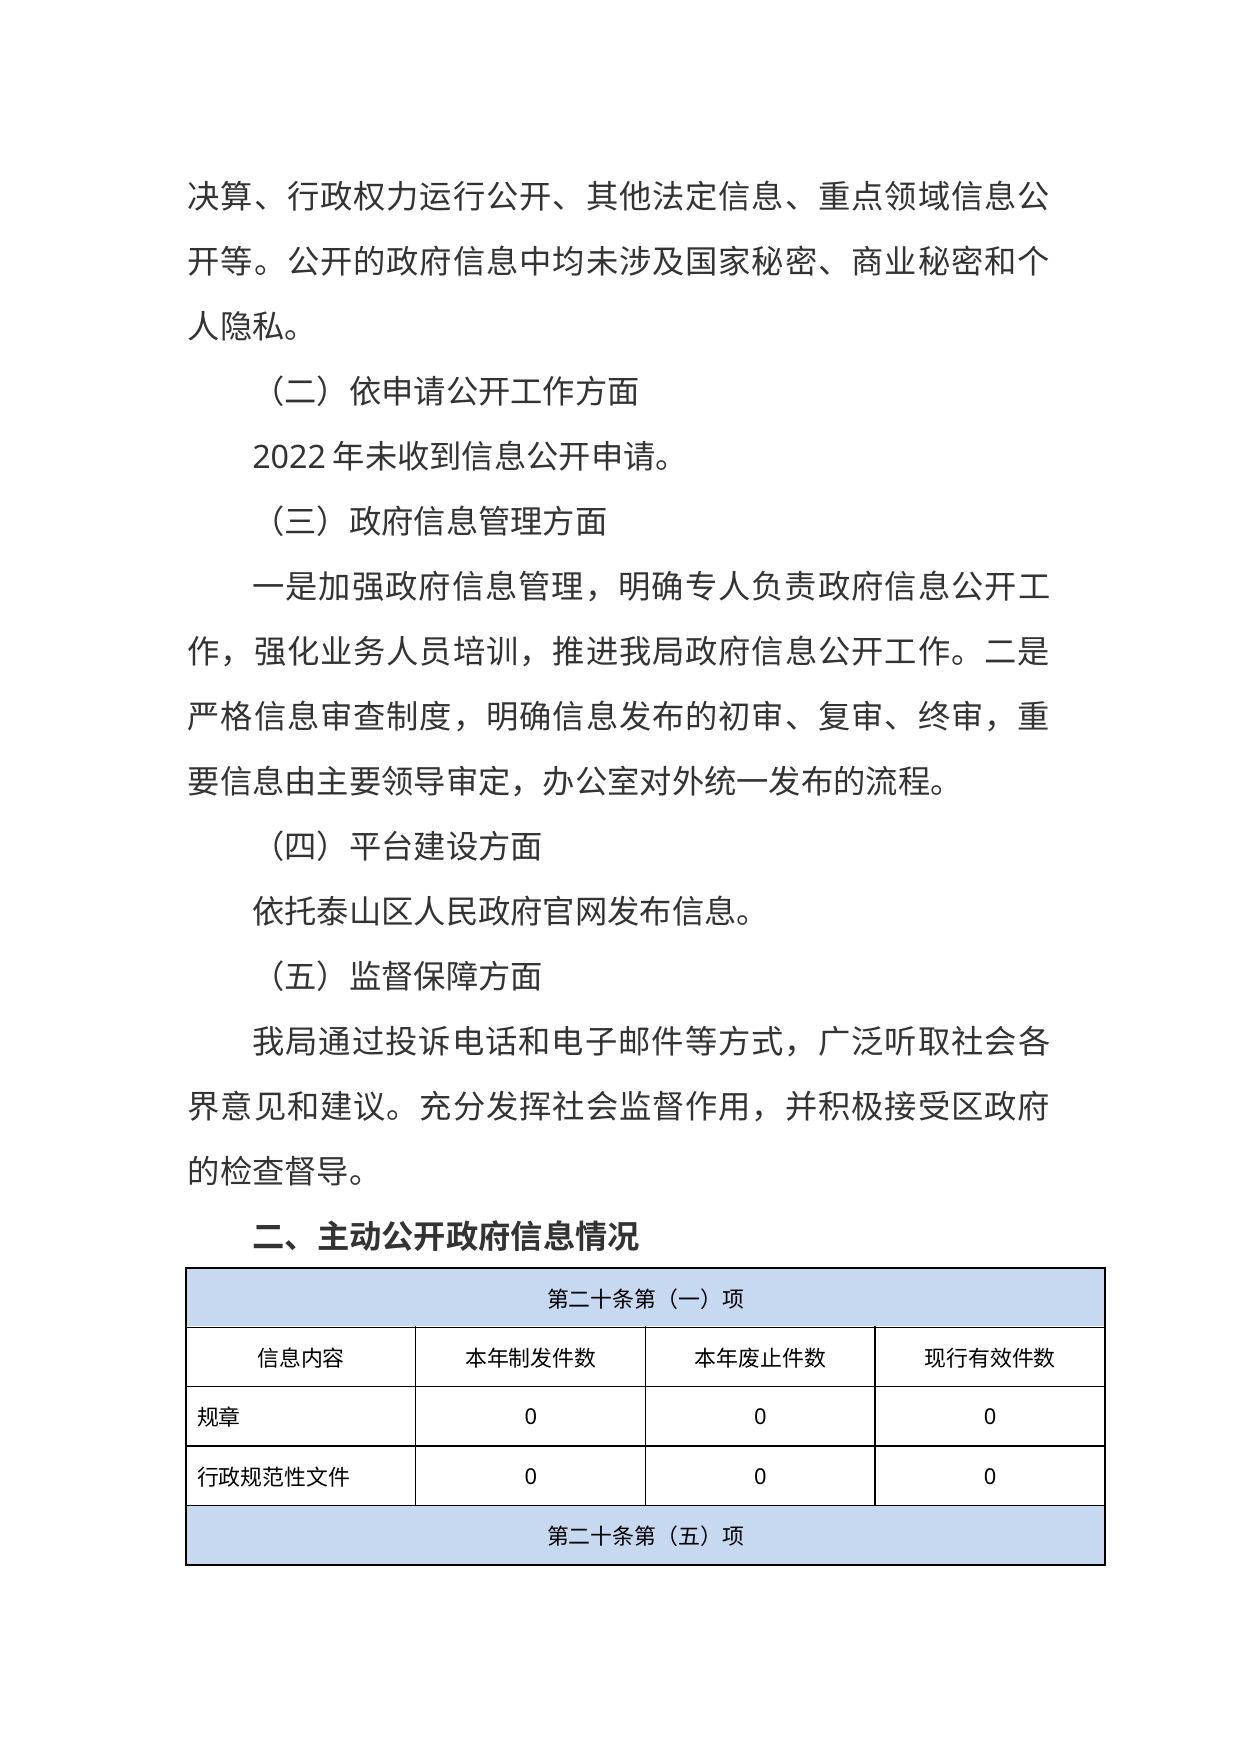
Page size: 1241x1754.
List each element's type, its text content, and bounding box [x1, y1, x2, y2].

table_cell 0 [646, 1387, 874, 1445]
text 依托泰山区人民政府官网发布信息。 [187, 877, 1053, 942]
table_cell 行政规范性文件 [187, 1447, 415, 1504]
table_cell 本年制发件数 [416, 1328, 645, 1386]
table_cell 第二十条第（五）项 [187, 1506, 1104, 1564]
text （四）平台建设方面 [187, 812, 1053, 877]
text 一是加强政府信息管理，明确专人负责政府信息公开工作，强化业务人员培训，推进我局政府信息公开工作。二是严格信息审查制度，明确信息发布的初审、复审、终审，重要信息由主要领导审定，办公室对外统一发布的流程。 [187, 552, 1053, 812]
table_cell 现行有效件数 [876, 1328, 1104, 1386]
table_cell 0 [876, 1447, 1104, 1504]
table_cell 规章 [187, 1387, 415, 1445]
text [187, 162, 1053, 357]
table_cell 0 [646, 1447, 874, 1504]
text 2022年未收到信息公开申请。 [187, 422, 1053, 487]
text 二、主动公开政府信息情况 [187, 1202, 1053, 1267]
text （二）依申请公开工作方面 [187, 357, 1053, 422]
table_cell 0 [416, 1387, 645, 1445]
text （五）监督保障方面 [187, 942, 1053, 1007]
text 我局通过投诉电话和电子邮件等方式，广泛听取社会各界意见和建议。充分发挥社会监督作用，并积极接受区政府的检查督导。 [187, 1007, 1053, 1202]
text （三）政府信息管理方面 [187, 487, 1053, 552]
table_header 第二十条第（一）项 [187, 1269, 1104, 1326]
table_cell 0 [876, 1387, 1104, 1445]
table_cell 信息内容 [187, 1328, 415, 1386]
table_cell 0 [416, 1447, 645, 1504]
table_cell 本年废止件数 [646, 1328, 874, 1386]
